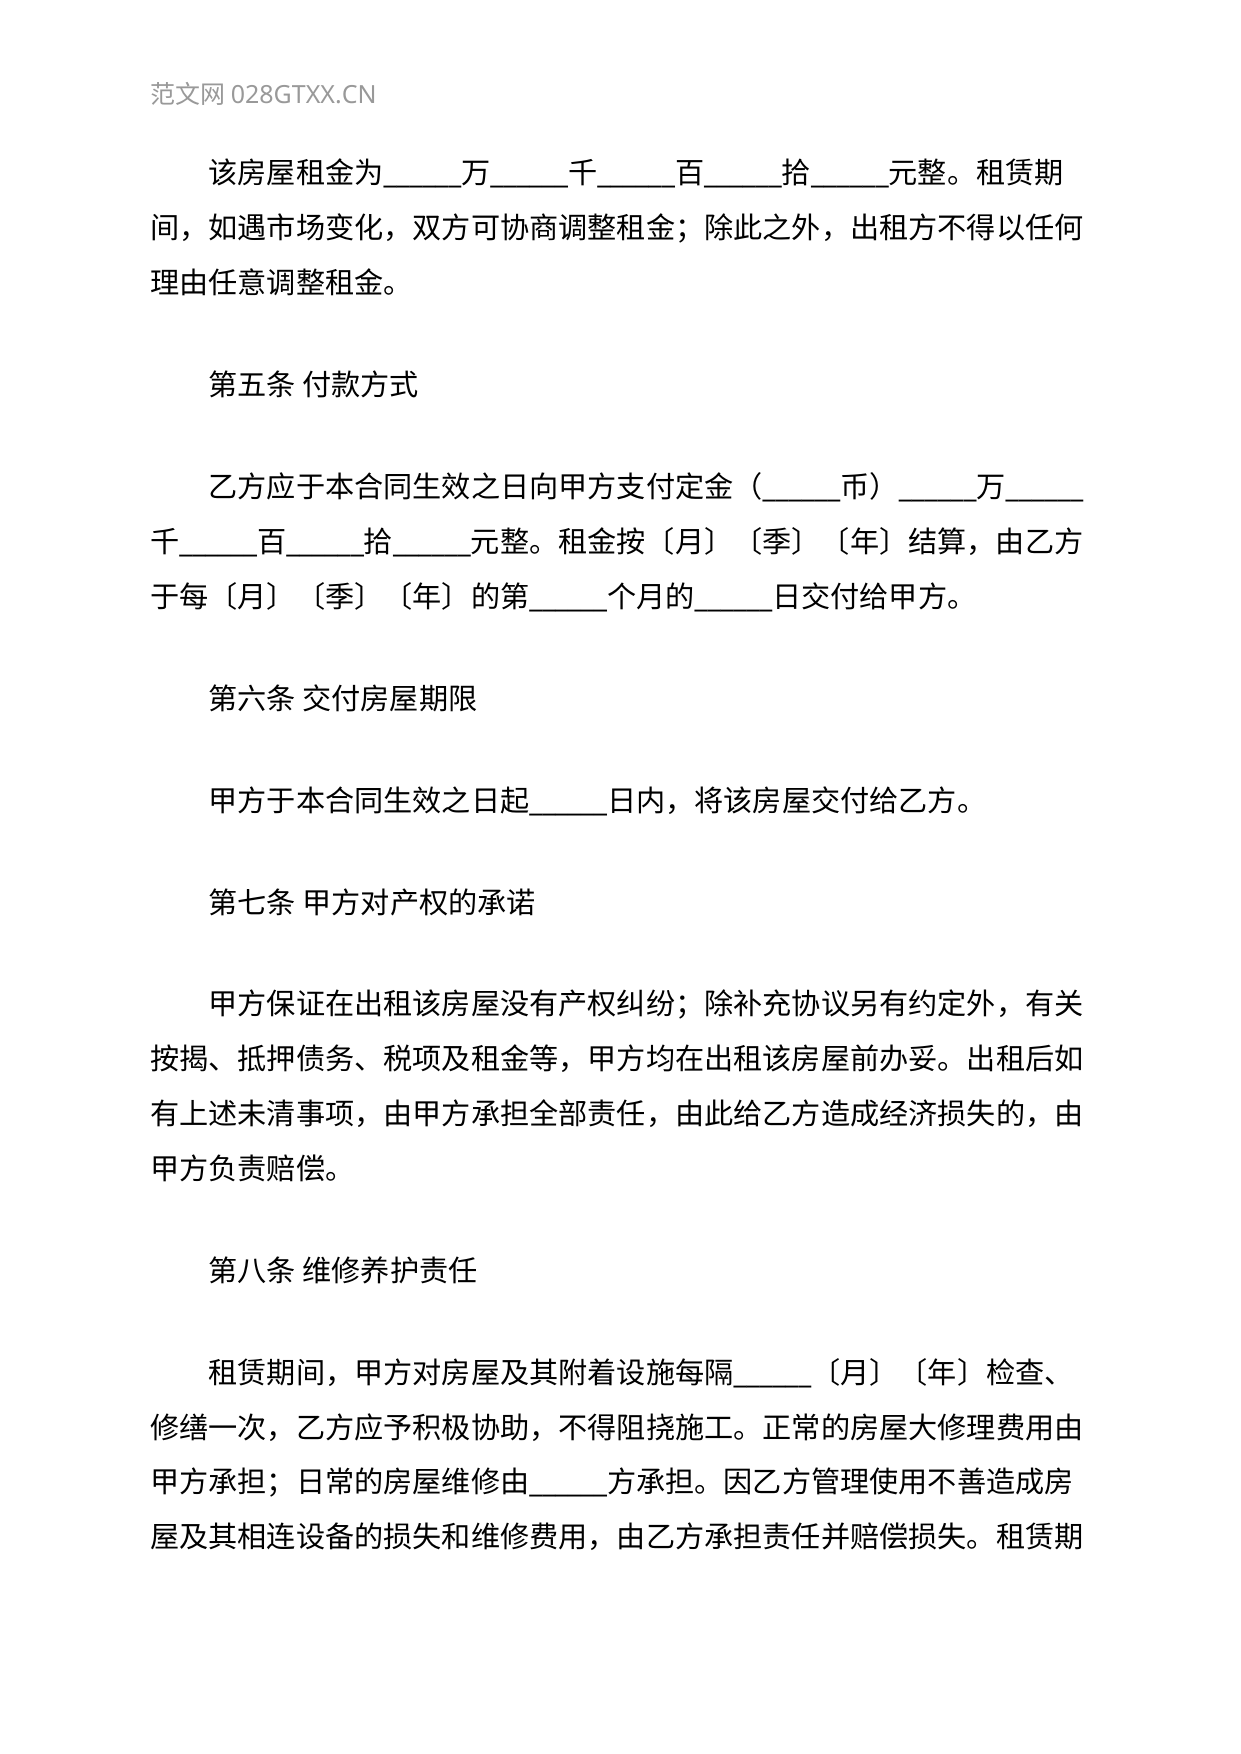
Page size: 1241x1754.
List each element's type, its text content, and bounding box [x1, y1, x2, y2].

text 第六条 交付房屋期限 [150, 675, 1090, 718]
text 第七条 甲方对产权的承诺 [150, 879, 1090, 921]
text 该房屋租金为______万______千______百______拾______元整。租赁期间，如遇市场变化，双方可协商调整租金；除此之外，出租方不得以任何理由任意调整租金。 [150, 150, 1090, 302]
text 第五条 付款方式 [150, 362, 1090, 404]
text 甲方于本合同生效之日起______日内，将该房屋交付给乙方。 [150, 777, 1090, 819]
text 乙方应于本合同生效之日向甲方支付定金（______币）______万______千______百______拾______元整。租金按〔月〕〔季〕〔年〕结算，由乙方于每〔月〕〔季〕〔年〕的第______个月的______日交付给甲方。 [150, 463, 1090, 616]
text 甲方保证在出租该房屋没有产权纠纷；除补充协议另有约定外，有关按揭、抵押债务、税项及租金等，甲方均在出租该房屋前办妥。出租后如有上述未清事项，由甲方承担全部责任，由此给乙方造成经济损失的，由甲方负责赔偿。 [150, 981, 1090, 1188]
text 第八条 维修养护责任 [150, 1247, 1090, 1290]
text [150, 1349, 1090, 1556]
